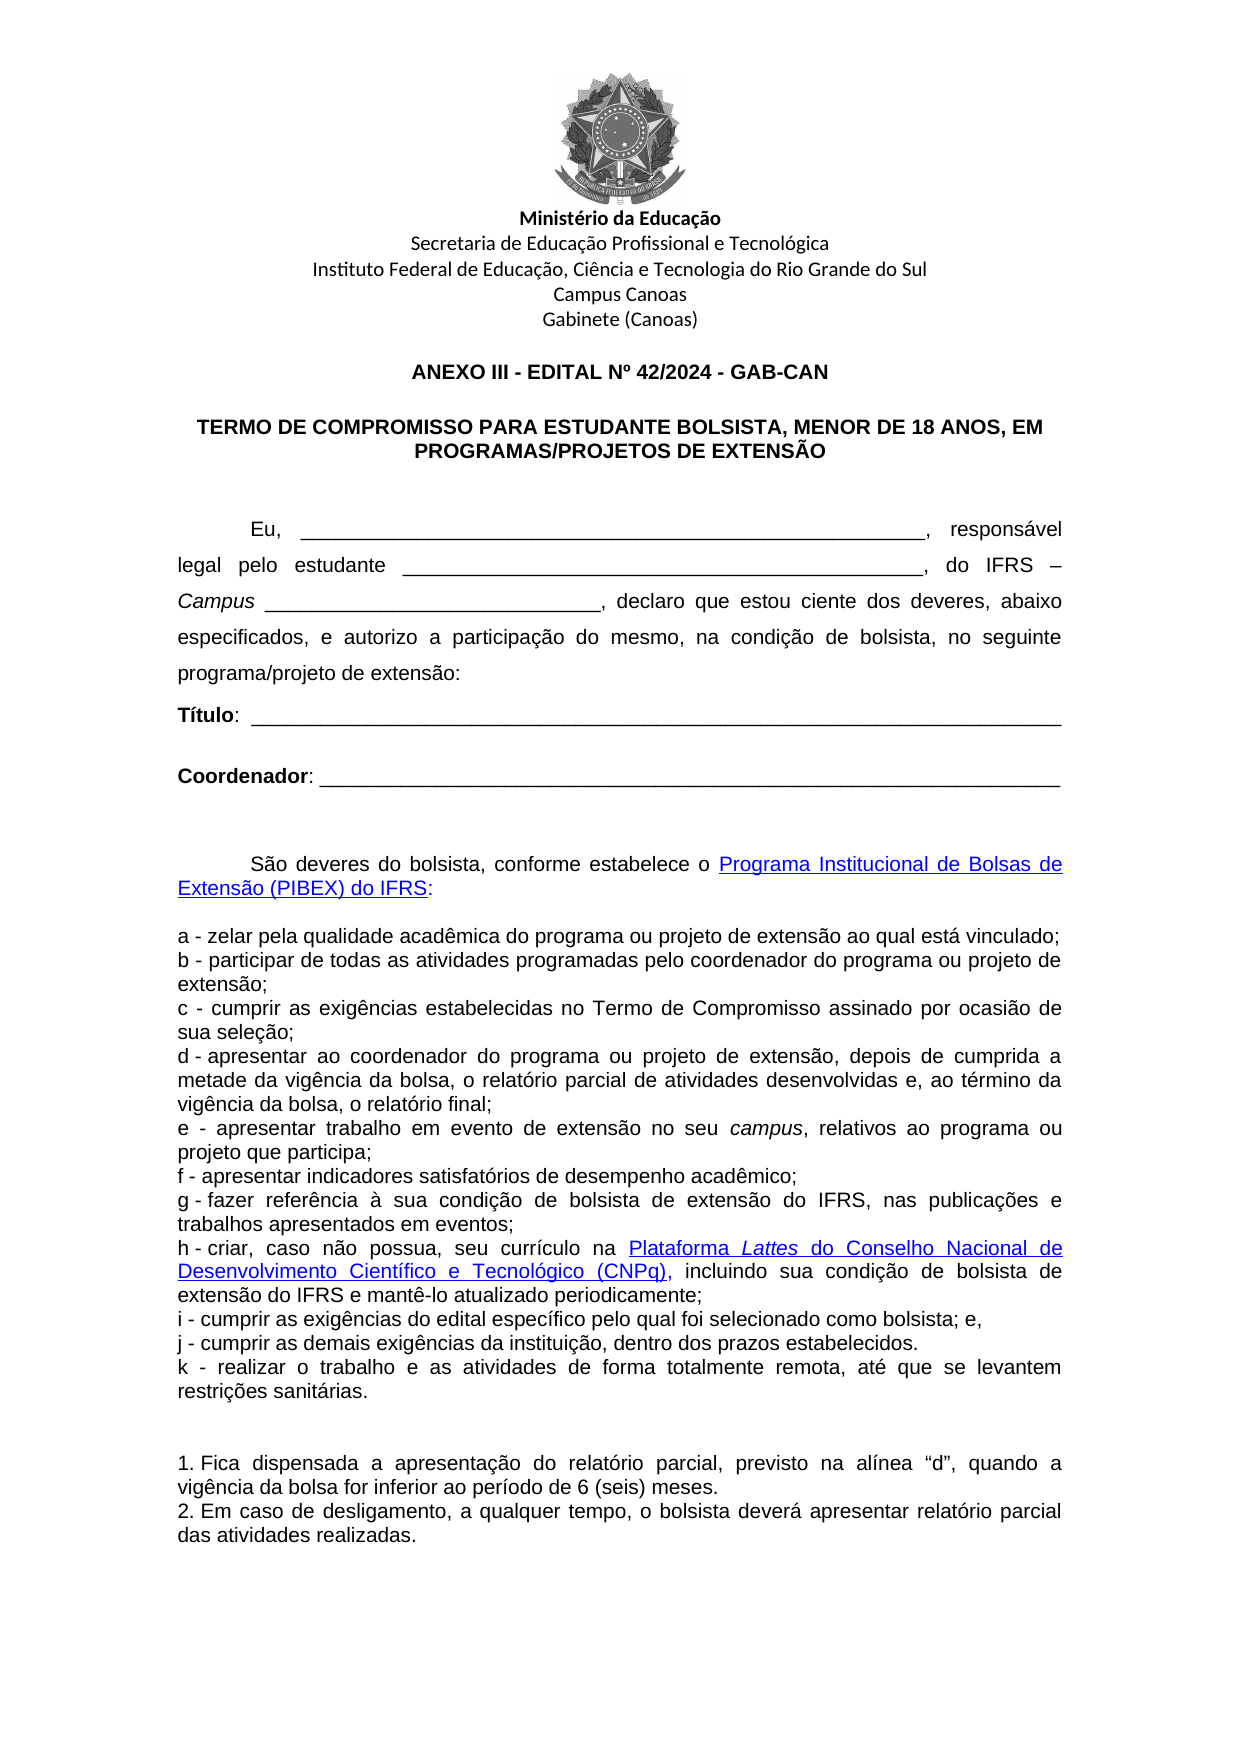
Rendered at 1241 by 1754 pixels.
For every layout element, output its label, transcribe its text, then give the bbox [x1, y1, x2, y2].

text a - zelar pela qualidade acadêmica do programa ou projeto de extensão ao qual está vinculado; [177, 924, 1063, 948]
text f - apresentar indicadores satisfatórios de desempenho acadêmico; [177, 1163, 1063, 1187]
text h - criar, caso não possua, seu currículo na Plataforma Lattes do Conselho Nacional de Desenvolvimento Científico e Tecnológico (CNPq), incluindo sua condição de bolsista de extensão do IFRS e mantê-lo atualizado periodicamente; [177, 1235, 1063, 1307]
picture [554, 73, 686, 205]
text Título: ______________________________________________________________________ [177, 703, 1063, 727]
text 1. Fica dispensada a apresentação do relatório parcial, previsto na alínea “d”, quando a vigência da bolsa for inferior ao período de 6 (seis) meses. [177, 1451, 1063, 1499]
text Coordenador: ________________________________________________________________ [177, 763, 1063, 787]
text i - cumprir as exigências do edital específico pelo qual foi selecionado como bolsista; e, [177, 1307, 1063, 1331]
text d - apresentar ao coordenador do programa ou projeto de extensão, depois de cumprida a metade da vigência da bolsa, o relatório parcial de atividades desenvolvidas e, ao término da vigência da bolsa, o relatório final; [177, 1044, 1063, 1116]
text Eu, ______________________________________________________, responsável legal pelo estudante _____________________________________________, do IFRS – Campus _____________________________, declaro que estou ciente dos deveres, abaixo especificados, e autorizo a participação do mesmo, na condição de bolsista, no seguinte programa/projeto de extensão: [177, 517, 1063, 685]
text e - apresentar trabalho em evento de extensão no seu campus, relativos ao programa ou projeto que participa; [177, 1116, 1063, 1163]
text c - cumprir as exigências estabelecidas no Termo de Compromisso assinado por ocasião de sua seleção; [177, 996, 1063, 1044]
text b - participar de todas as atividades programadas pelo coordenador do programa ou projeto de extensão; [177, 948, 1063, 996]
text j - cumprir as demais exigências da instituição, dentro dos prazos estabelecidos. [177, 1331, 1063, 1355]
text k - realizar o trabalho e as atividades de forma totalmente remota, até que se levantem restrições sanitárias. [177, 1355, 1063, 1403]
text g - fazer referência à sua condição de bolsista de extensão do IFRS, nas publicações e trabalhos apresentados em eventos; [177, 1187, 1063, 1235]
text 2. Em caso de desligamento, a qualquer tempo, o bolsista deverá apresentar relatório parcial das atividades realizadas. [177, 1499, 1063, 1547]
text São deveres do bolsista, conforme estabelece o Programa Institucional de Bolsas de Extensão (PIBEX) do IFRS: [177, 852, 1063, 900]
text TERMO DE COMPROMISSO PARA ESTUDANTE BOLSISTA, MENOR DE 18 ANOS, EM PROGRAMAS/PROJETOS DE EXTENSÃO [177, 415, 1063, 463]
text ANEXO III - EDITAL Nº 42/2024 - GAB-CAN [177, 360, 1063, 384]
